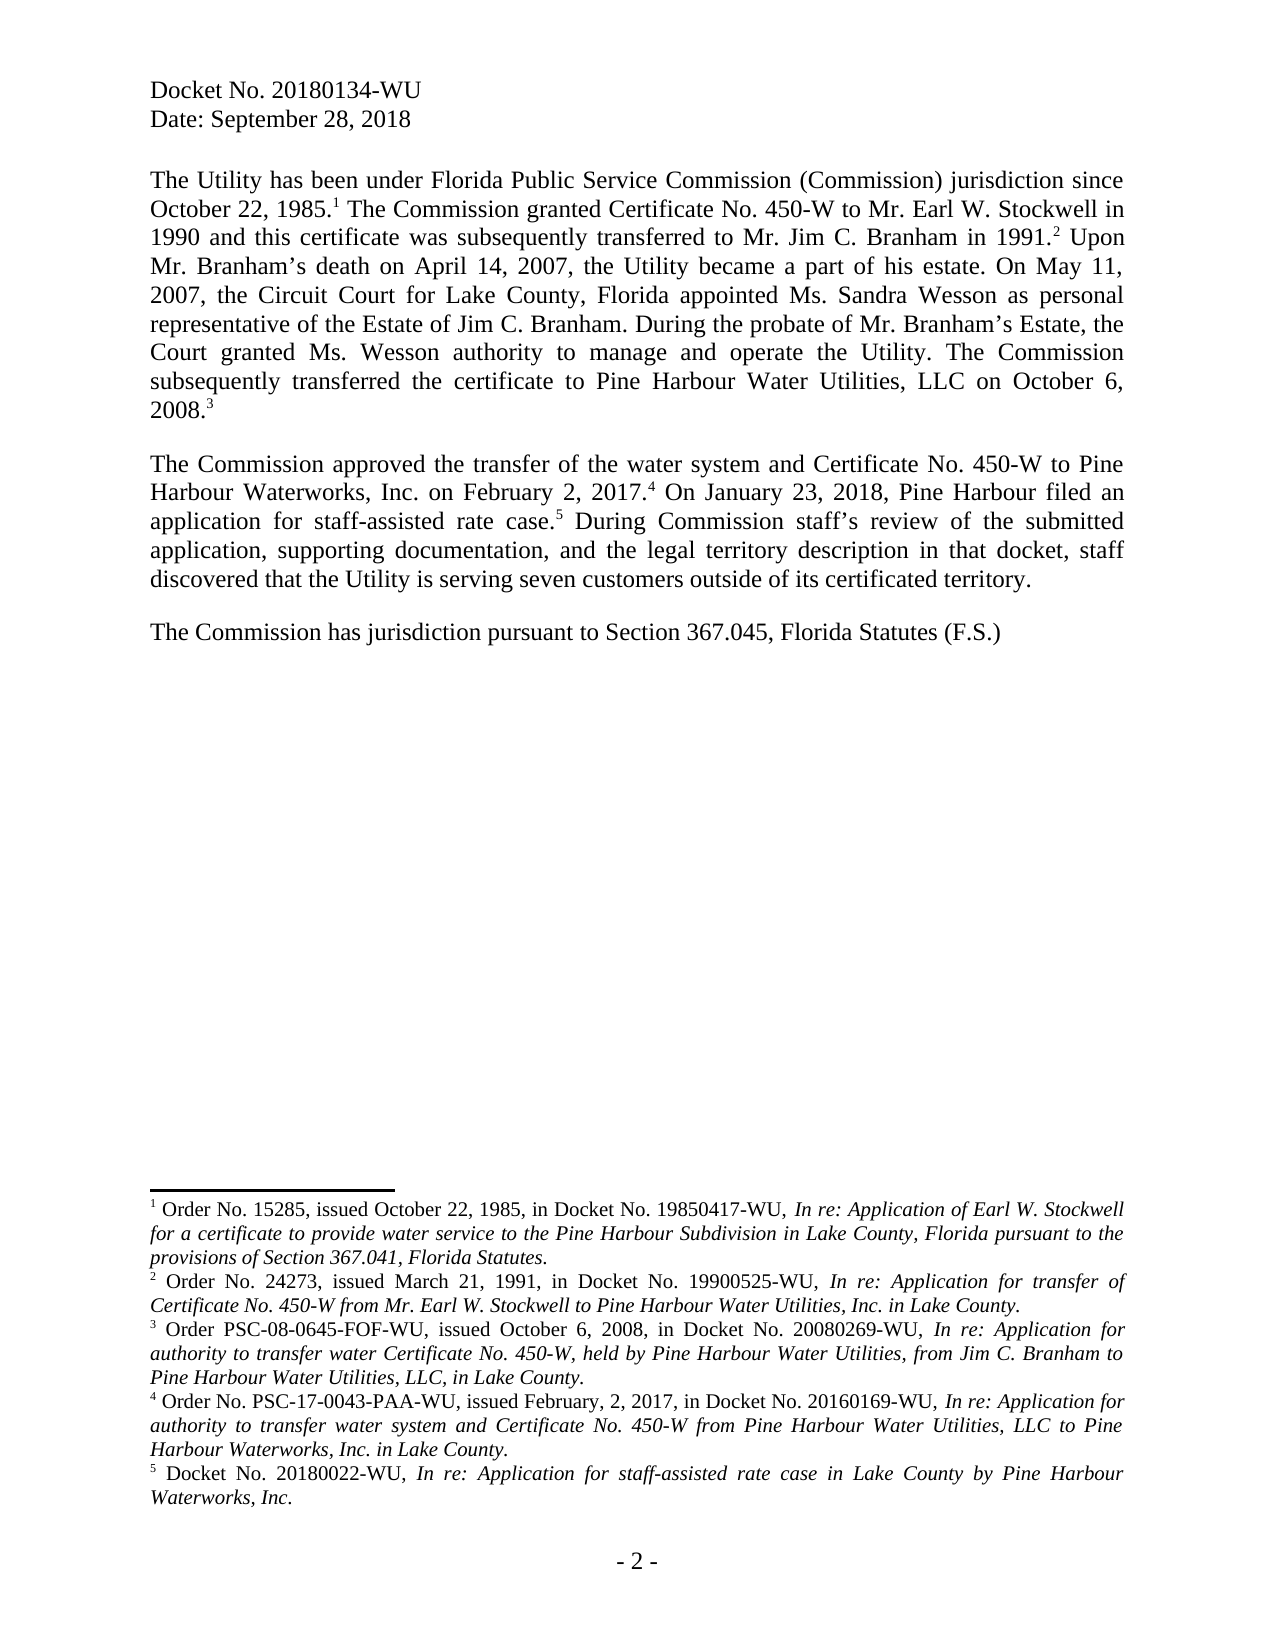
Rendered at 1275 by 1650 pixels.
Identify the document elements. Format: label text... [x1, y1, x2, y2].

text The Commission has jurisdiction pursuant to Section 367.045, Florida Statutes (F.S.) [150, 617, 1125, 646]
text The Utility has been under Florida Public Service Commission (Commission) jurisdiction since October 22, 1985. The Commission granted Certificate No. 450-W to Mr. Earl W. Stockwell in 1990 and this certificate was subsequently transferred to Mr. Jim C. Branham in 1991. Upon Mr. Branham’s death on April 14, 2007, the Utility became a part of his estate. On May 11, 2007, the Circuit Court for Lake County, Florida appointed Ms. Sandra Wesson as personal representative of the Estate of Jim C. Branham. During the probate of Mr. Branham’s Estate, the Court granted Ms. Wesson authority to manage and operate the Utility. The Commission subsequently transferred the certificate to Pine Harbour Water Utilities, LLC on October 6, 2008. [150, 165, 1125, 424]
text The Commission approved the transfer of the water system and Certificate No. 450-W to Pine Harbour Waterworks, Inc. on February 2, 2017. On January 23, 2018, Pine Harbour filed an application for staff-assisted rate case. During Commission staff’s review of the submitted application, supporting documentation, and the legal territory description in that docket, staff discovered that the Utility is serving seven customers outside of its certificated territory. [150, 449, 1125, 592]
